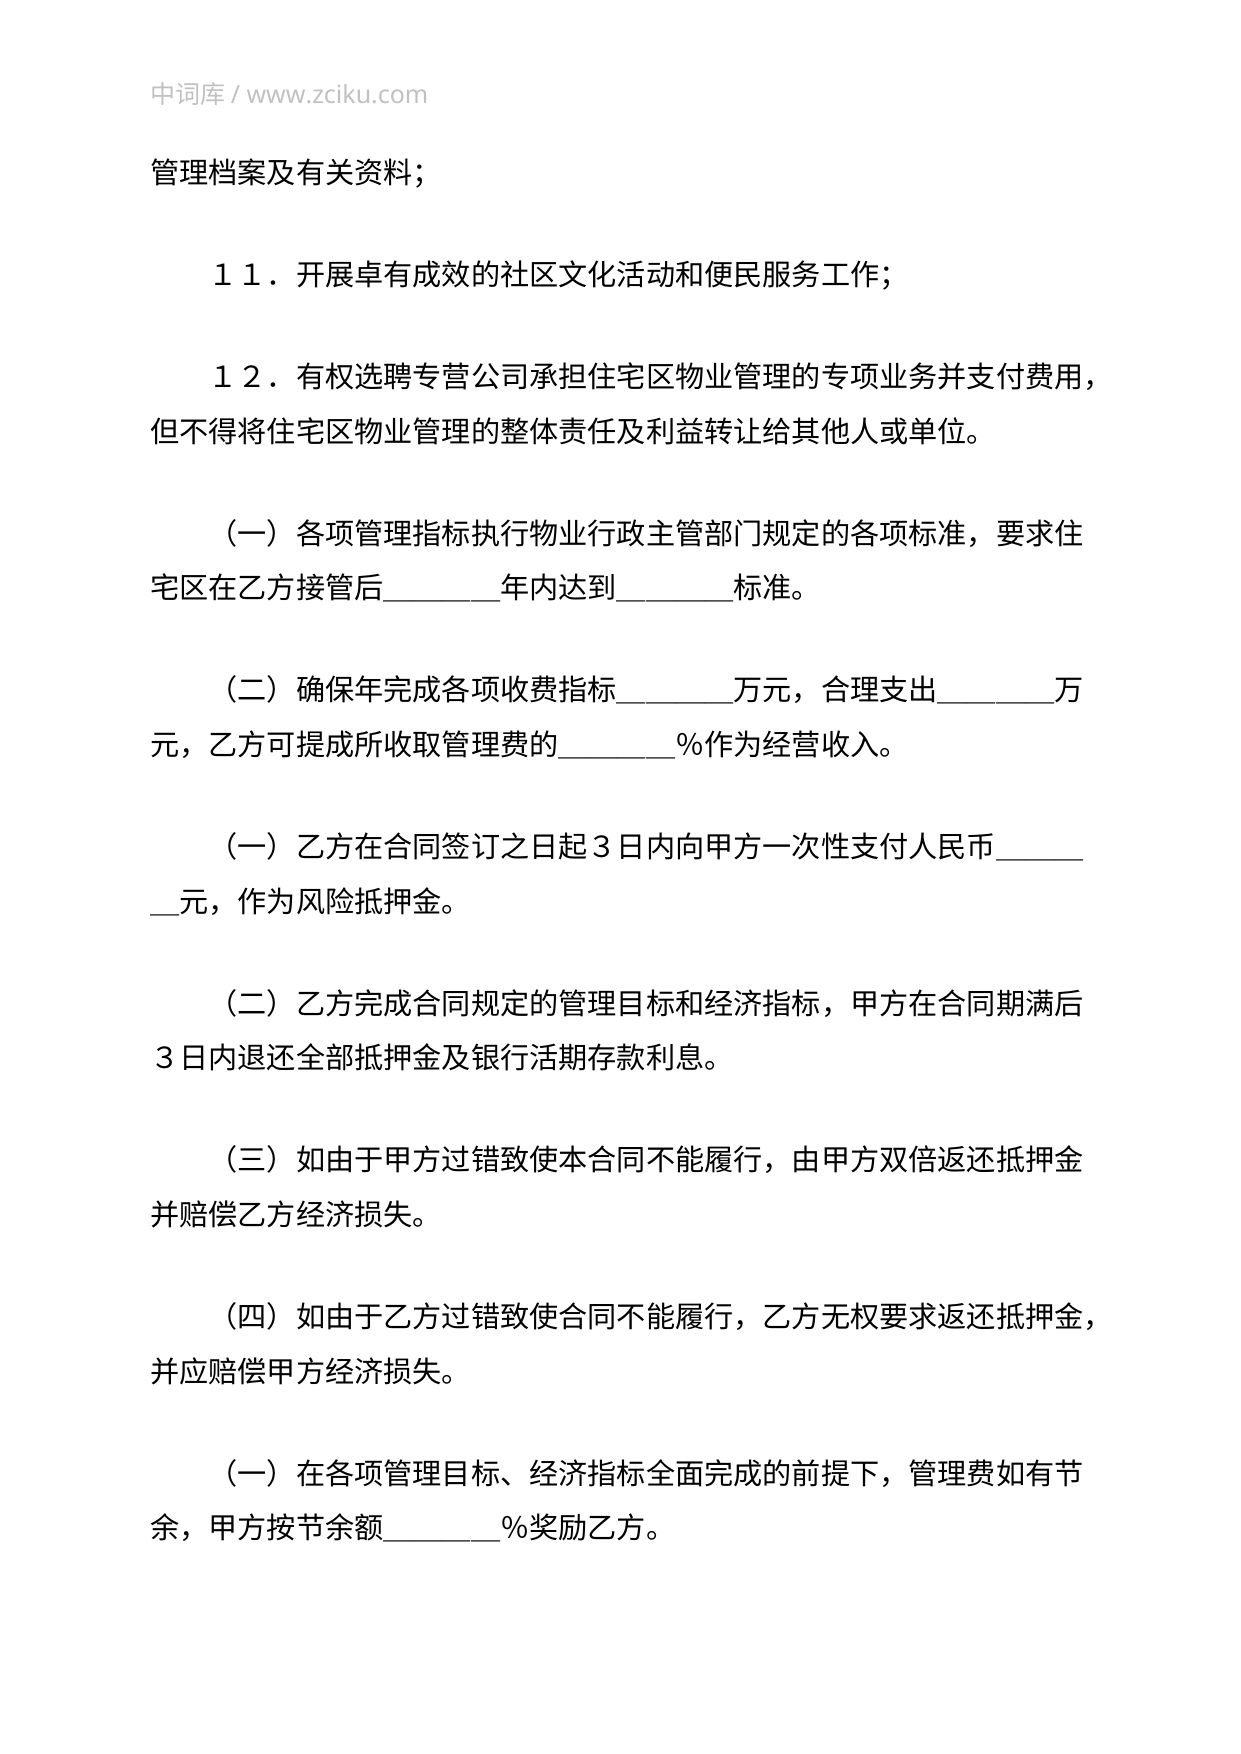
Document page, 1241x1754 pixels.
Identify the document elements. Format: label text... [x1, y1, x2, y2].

text （一）乙方在合同签订之日起３日内向甲方一次性支付人民币＿＿＿＿元，作为风险抵押金。 [150, 823, 1090, 921]
text （一）在各项管理目标、经济指标全面完成的前提下，管理费如有节余，甲方按节余额＿＿＿＿％奖励乙方。 [150, 1450, 1090, 1547]
text （三）如由于甲方过错致使本合同不能履行，由甲方双倍返还抵押金并赔偿乙方经济损失。 [150, 1137, 1090, 1234]
text （二）确保年完成各项收费指标＿＿＿＿万元，合理支出＿＿＿＿万元，乙方可提成所收取管理费的＿＿＿＿％作为经营收入。 [150, 667, 1090, 764]
text （一）各项管理指标执行物业行政主管部门规定的各项标准，要求住宅区在乙方接管后＿＿＿＿年内达到＿＿＿＿标准。 [150, 510, 1090, 607]
text １１．开展卓有成效的社区文化活动和便民服务工作； [150, 252, 1090, 294]
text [150, 150, 1090, 192]
text （二）乙方完成合同规定的管理目标和经济指标，甲方在合同期满后３日内退还全部抵押金及银行活期存款利息。 [150, 980, 1090, 1077]
text １２．有权选聘专营公司承担住宅区物业管理的专项业务并支付费用，但不得将住宅区物业管理的整体责任及利益转让给其他人或单位。 [150, 353, 1090, 451]
text （四）如由于乙方过错致使合同不能履行，乙方无权要求返还抵押金，并应赔偿甲方经济损失。 [150, 1293, 1090, 1391]
